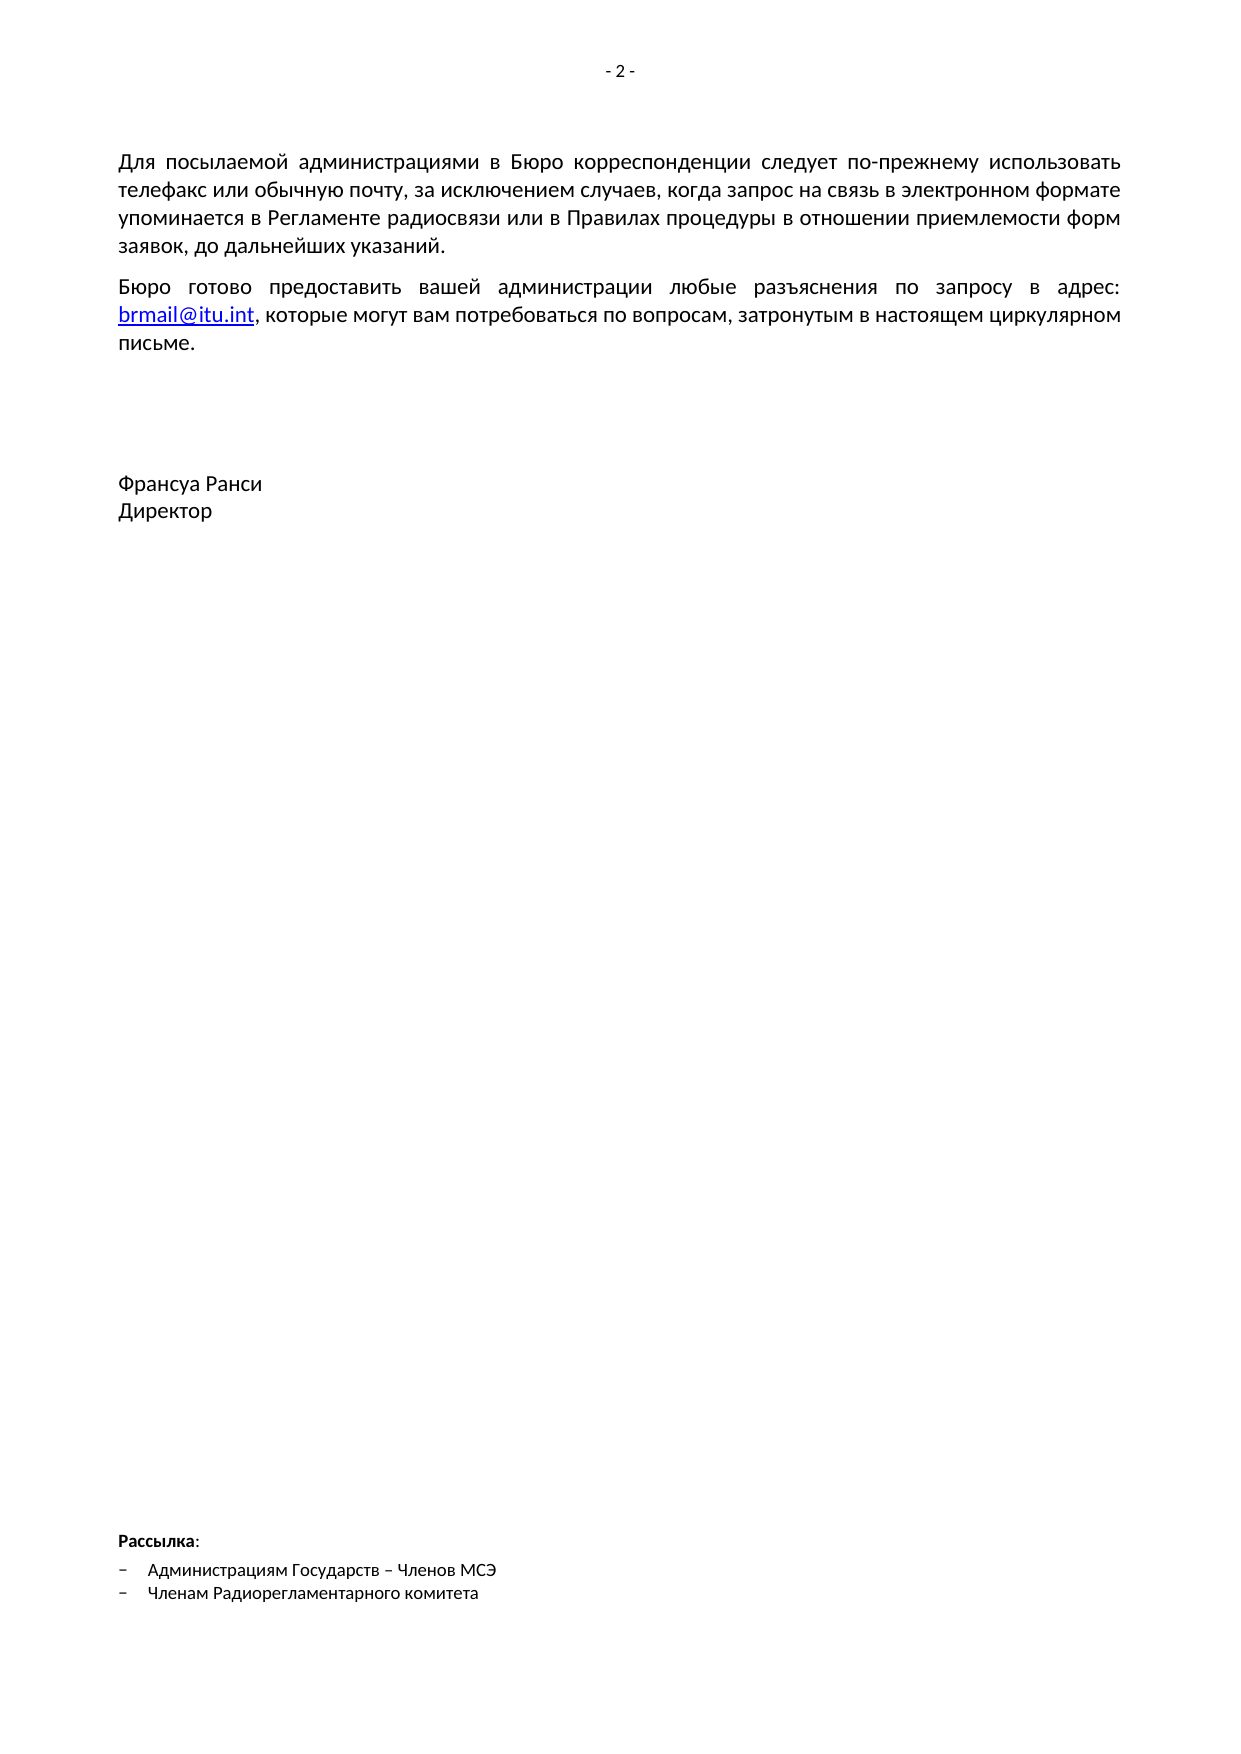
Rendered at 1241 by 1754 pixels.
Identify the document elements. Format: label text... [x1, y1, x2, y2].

text − Членам Радиорегламентарного комитета [118, 1581, 1122, 1604]
text Рассылка: [118, 1529, 1122, 1552]
text Франсуа Ранси Директор [118, 469, 1122, 525]
text − Администрациям Государств – Членов МСЭ [118, 1558, 1122, 1581]
text Бюро готово предоставить вашей администрации любые разъяснения по запросу в адрес: brmail@itu.int, которые могут вам потребоваться по вопросам, затронутым в настоящем циркулярном письме. [118, 272, 1122, 356]
text Для посылаемой администрациями в Бюро корреспонденции следует по-прежнему использовать телефакс или обычную почту, за исключением случаев, когда запрос на связь в электронном формате упоминается в Регламенте радиосвязи или в Правилах процедуры в отношении приемлемости форм заявок, до дальнейших указаний. [118, 147, 1122, 259]
